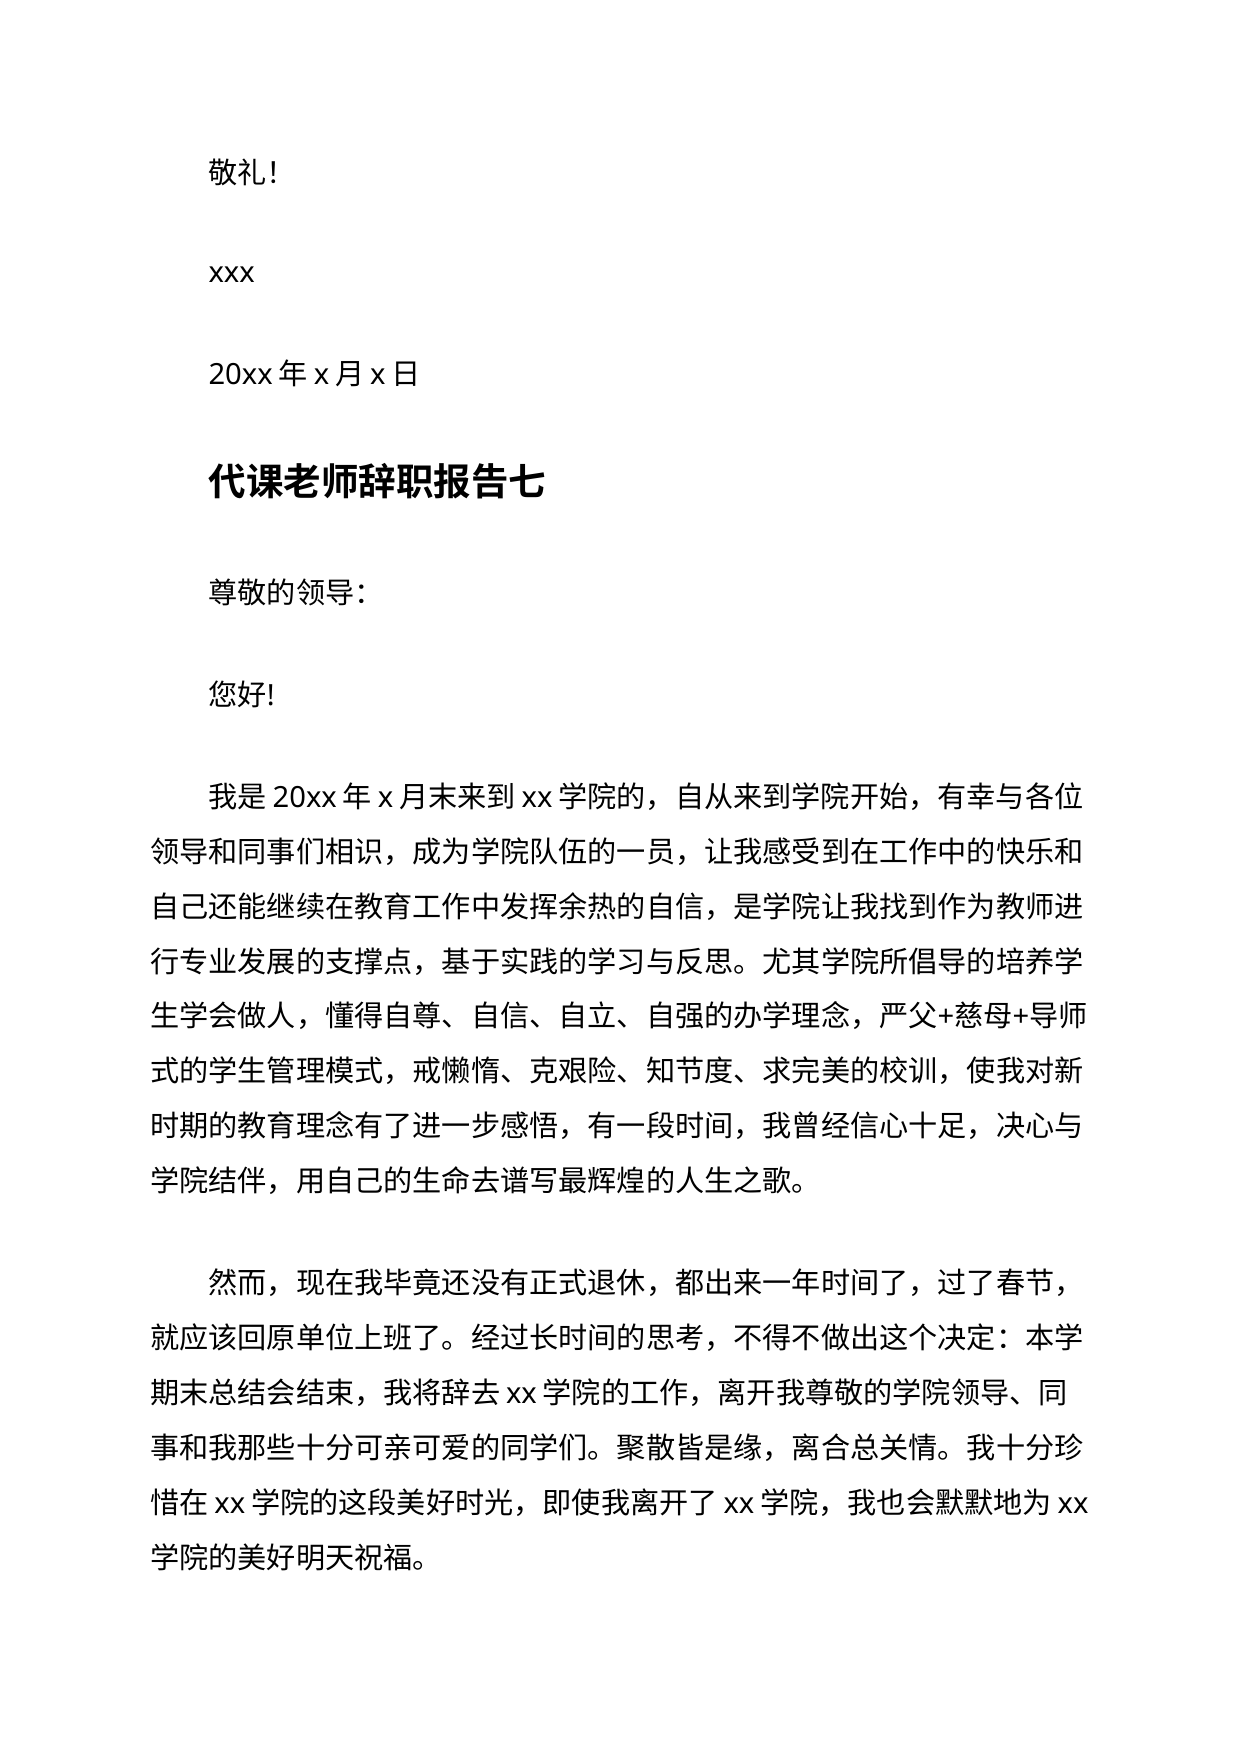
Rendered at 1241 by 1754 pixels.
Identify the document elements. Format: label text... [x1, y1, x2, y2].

text xxx [150, 252, 1090, 291]
text 敬礼！ [150, 150, 1090, 192]
text 尊敬的领导： [150, 569, 1090, 612]
text 然而，现在我毕竟还没有正式退休，都出来一年时间了，过了春节，就应该回原单位上班了。经过长时间的思考，不得不做出这个决定：本学期末总结会结束，我将辞去xx学院的工作，离开我尊敬的学院领导、同事和我那些十分可亲可爱的同学们。聚散皆是缘，离合总关情。我十分珍惜在xx学院的这段美好时光，即使我离开了xx学院，我也会默默地为xx学院的美好明天祝福。 [150, 1259, 1090, 1577]
text 您好! [150, 671, 1090, 714]
text 代课老师辞职报告七 [150, 452, 1090, 506]
text 我是20xx年x月末来到xx学院的，自从来到学院开始，有幸与各位领导和同事们相识，成为学院队伍的一员，让我感受到在工作中的快乐和自己还能继续在教育工作中发挥余热的自信，是学院让我找到作为教师进行专业发展的支撑点，基于实践的学习与反思。尤其学院所倡导的培养学生学会做人，懂得自尊、自信、自立、自强的办学理念，严父+慈母+导师式的学生管理模式，戒懒惰、克艰险、知节度、求完美的校训，使我对新时期的教育理念有了进一步感悟，有一段时间，我曾经信心十足，决心与学院结伴，用自己的生命去谱写最辉煌的人生之歌。 [150, 773, 1090, 1200]
text 20xx年x月x日 [150, 350, 1090, 393]
